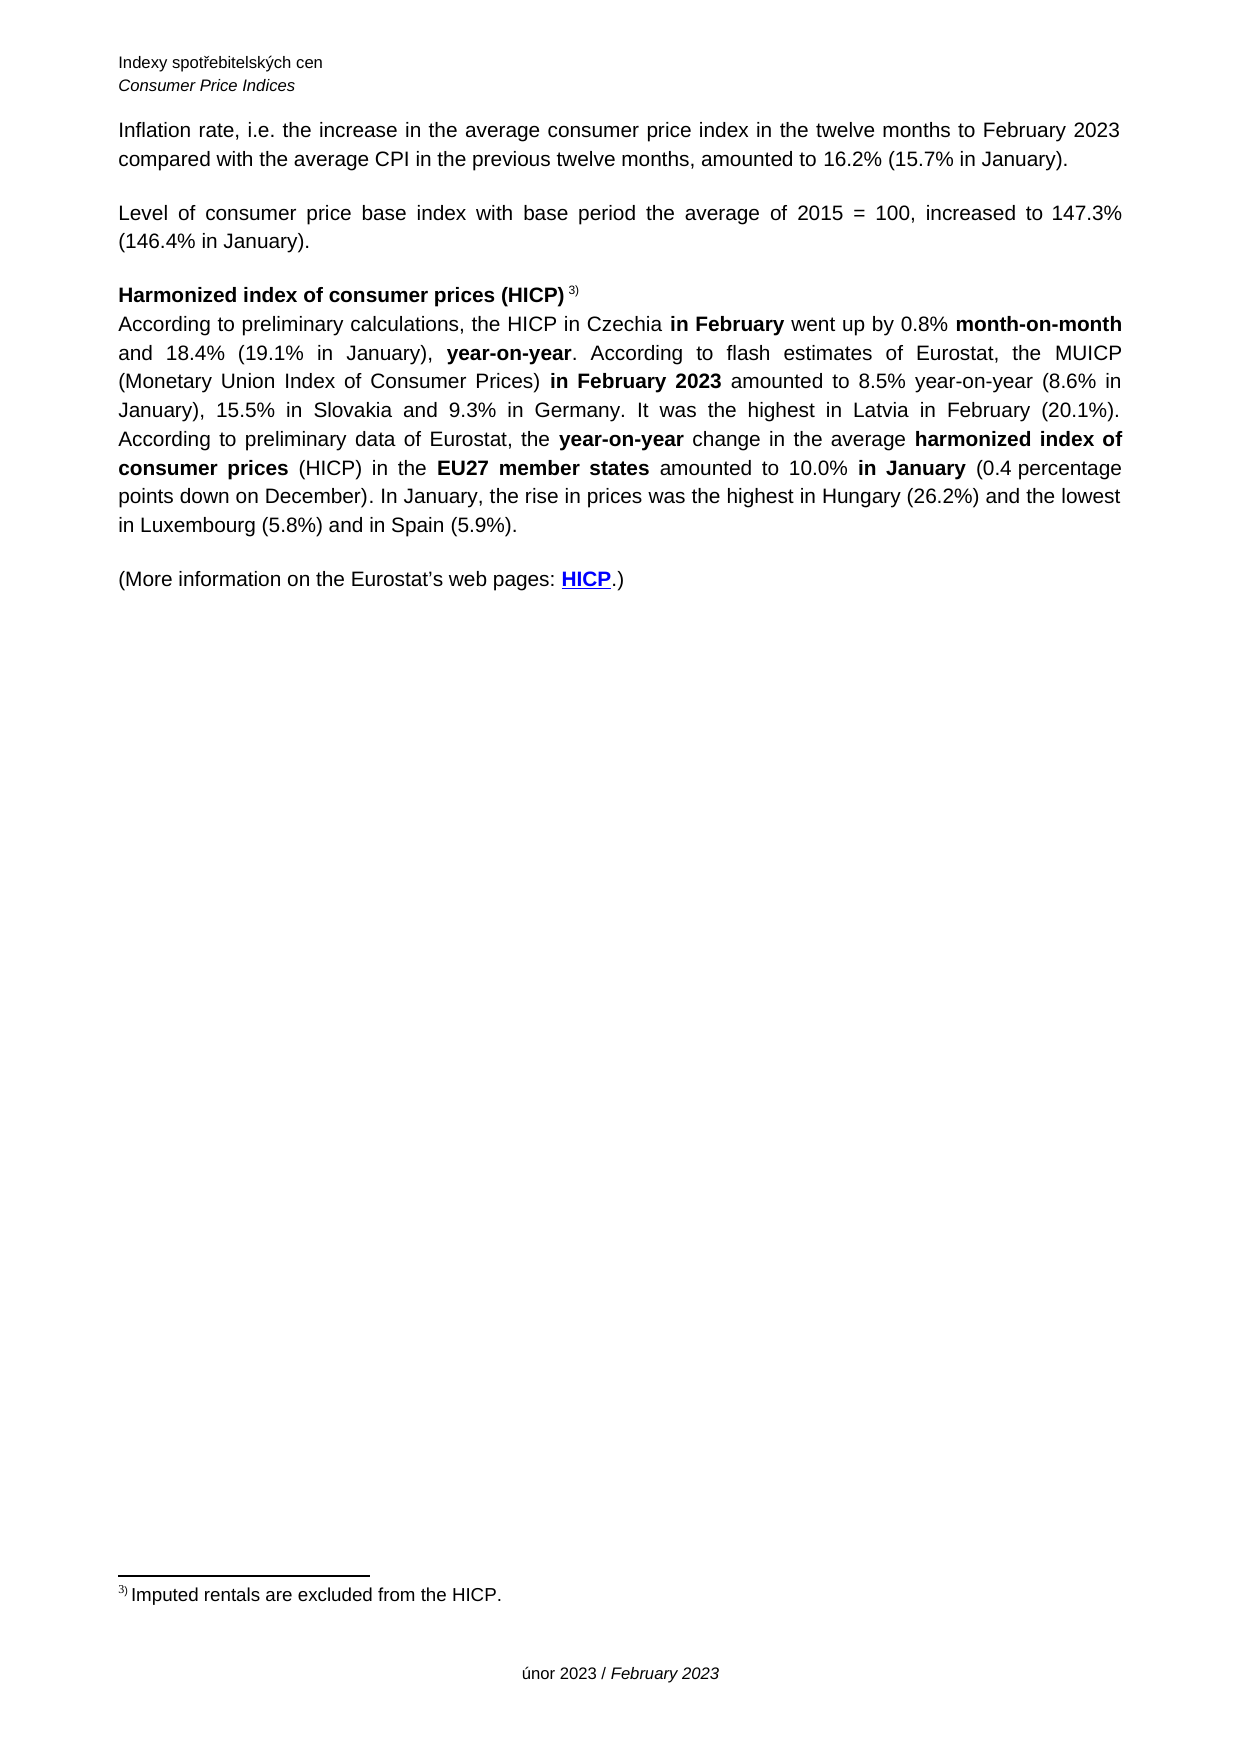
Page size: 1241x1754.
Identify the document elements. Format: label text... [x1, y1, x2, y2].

text (More information on the Eurostat’s web pages: HICP.) [118, 567, 1122, 591]
text Inflation rate, i.e. the increase in the average consumer price index in the twelve months to February 2023 compared with the average CPI in the previous twelve months, amounted to 16.2% (15.7% in January). [118, 118, 1122, 171]
text Harmonized index of consumer prices (HICP) ) [118, 283, 1122, 307]
text According to preliminary calculations, the HICP in Czechia in February went up by 0.8% month-on-month and 18.4% (19.1% in January), year-on-year. According to flash estimates of Eurostat, the MUICP (Monetary Union Index of Consumer Prices) in February 2023 amounted to 8.5% year-on-year (8.6% in January), 15.5% in Slovakia and 9.3% in Germany. It was the highest in Latvia in February (20.1%). According to preliminary data of Eurostat, the year-on-year change in the average harmonized index of consumer prices (HICP) in the EU27 member states amounted to 10.0% in January (0.4 percentage points down on December). In January, the rise in prices was the highest in Hungary (26.2%) and the lowest in Luxembourg (5.8%) and in Spain (5.9%). [118, 312, 1122, 537]
text Level of consumer price base index with base period the average of 2015 = 100, increased to 147.3% (146.4% in January). [118, 201, 1122, 253]
